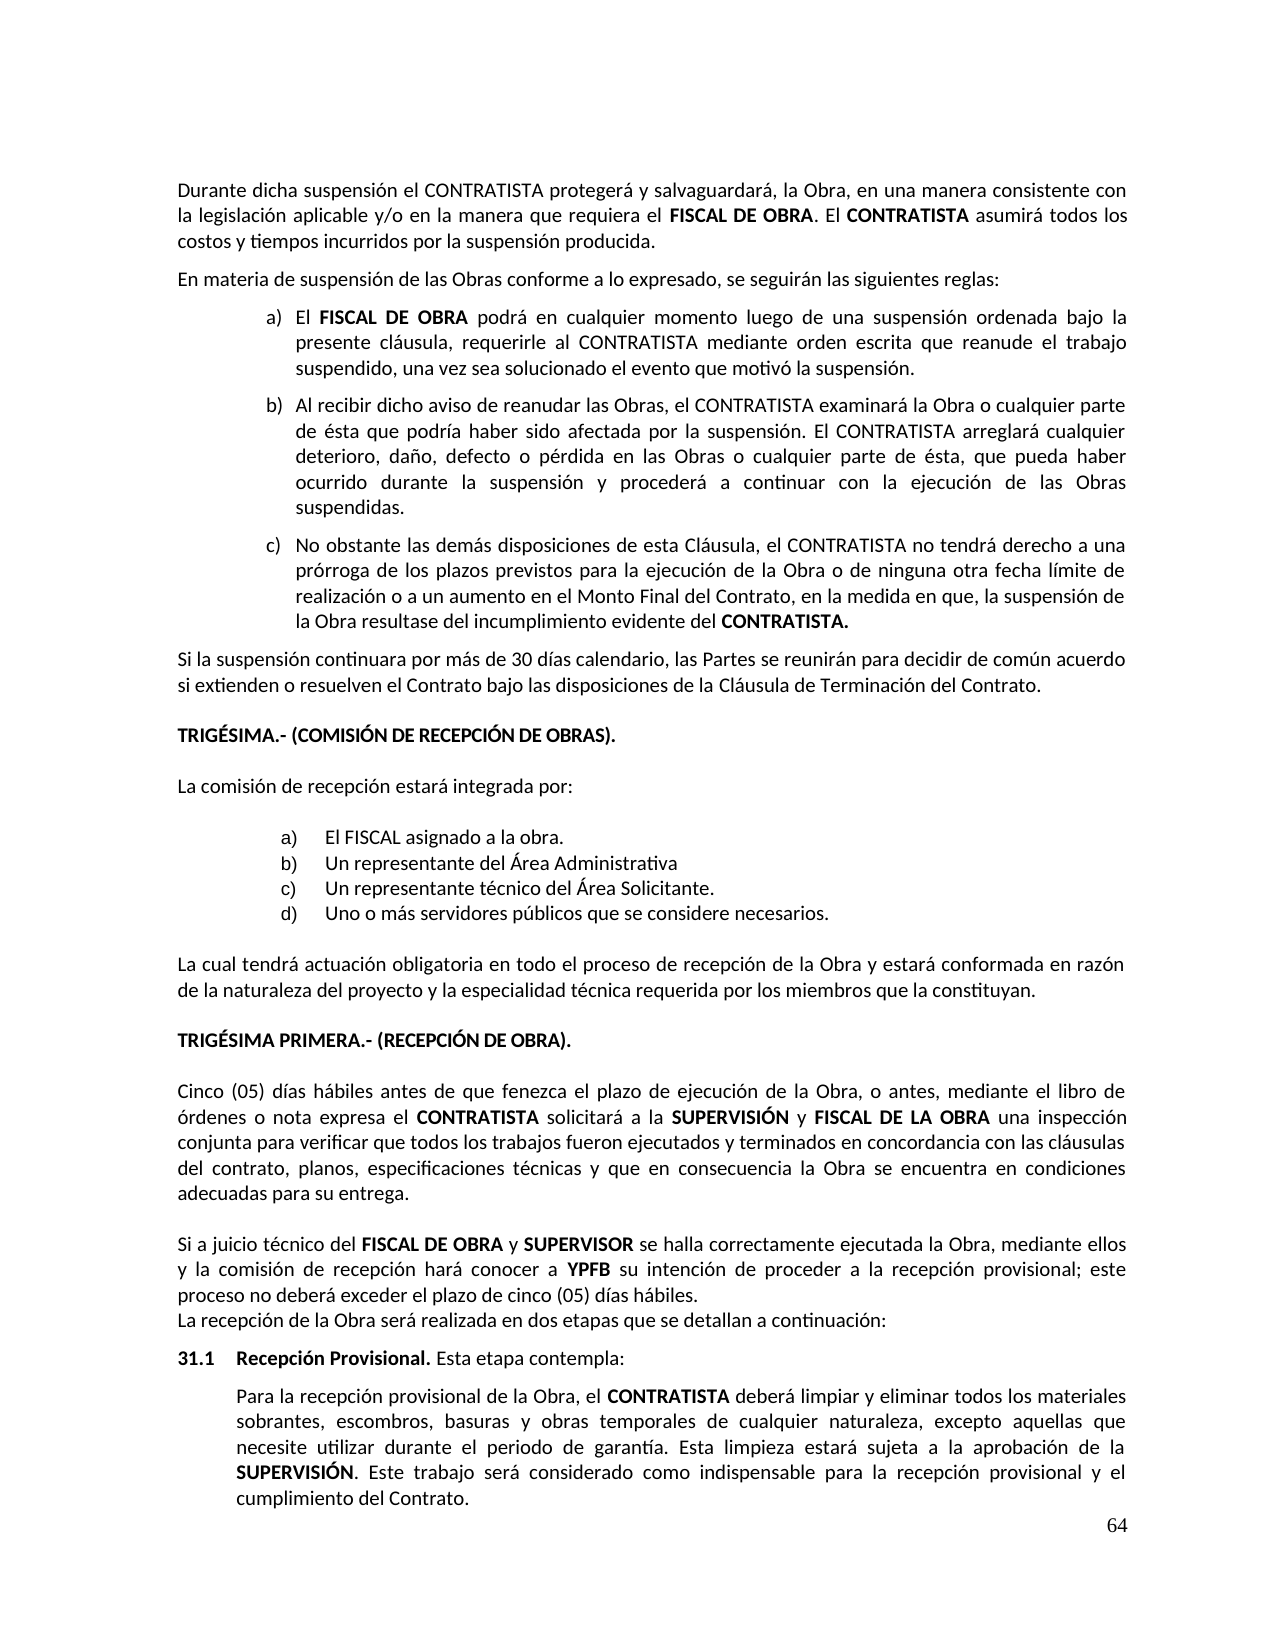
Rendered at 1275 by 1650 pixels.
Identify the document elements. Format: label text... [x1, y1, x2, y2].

text Cinco (05) días hábiles antes de que fenezca el plazo de ejecución de la Obra, o antes, mediante el libro de órdenes o nota expresa el CONTRATISTA solicitará a la SUPERVISIÓN y FISCAL DE LA OBRA una inspección conjunta para verificar que todos los trabajos fueron ejecutados y terminados en concordancia con las cláusulas del contrato, planos, especificaciones técnicas y que en consecuencia la Obra se encuentra en condiciones adecuadas para su entrega. [177, 1078, 1127, 1206]
list No obstante las demás disposiciones de esta Cláusula, el CONTRATISTA no tendrá derecho a una prórroga de los plazos previstos para la ejecución de la Obra o de ninguna otra fecha límite de realización o a un aumento en el Monto Final del Contrato, en la medida en que, la suspensión de la Obra resultase del incumplimiento evidente del CONTRATISTA. [266, 532, 1127, 634]
list Un representante del Área Administrativa [281, 850, 1127, 875]
list Al recibir dicho aviso de reanudar las Obras, el CONTRATISTA examinará la Obra o cualquier parte de ésta que podría haber sido afectada por la suspensión. El CONTRATISTA arreglará cualquier deterioro, daño, defecto o pérdida en las Obras o cualquier parte de ésta, que pueda haber ocurrido durante la suspensión y procederá a continuar con la ejecución de las Obras suspendidas. [266, 393, 1127, 520]
text Si la suspensión continuara por más de 30 días calendario, las Partes se reunirán para decidir de común acuerdo si extienden o resuelven el Contrato bajo las disposiciones de la Cláusula de Terminación del Contrato. [74, 646, 1128, 697]
text Para la recepción provisional de la Obra, el CONTRATISTA deberá limpiar y eliminar todos los materiales sobrantes, escombros, basuras y obras temporales de cualquier naturaleza, excepto aquellas que necesite utilizar durante el periodo de garantía. Esta limpieza estará sujeta a la aprobación de la SUPERVISIÓN. Este trabajo será considerado como indispensable para la recepción provisional y el cumplimiento del Contrato. [236, 1383, 1127, 1510]
text Durante dicha suspensión el CONTRATISTA protegerá y salvaguardará, la Obra, en una manera consistente con la legislación aplicable y/o en la manera que requiera el FISCAL DE OBRA. El CONTRATISTA asumirá todos los costos y tiempos incurridos por la suspensión producida. [177, 177, 1128, 253]
list El FISCAL DE OBRA podrá en cualquier momento luego de una suspensión ordenada bajo la presente cláusula, requerirle al CONTRATISTA mediante orden escrita que reanude el trabajo suspendido, una vez sea solucionado el evento que motivó la suspensión. [266, 304, 1128, 380]
text TRIGÉSIMA.- (COMISIÓN DE RECEPCIÓN DE OBRAS). [177, 723, 1127, 748]
list Uno o más servidores públicos que se considere necesarios. [281, 901, 1127, 926]
list El FISCAL asignado a la obra. [281, 824, 1127, 850]
text Si a juicio técnico del FISCAL DE OBRA y SUPERVISOR se halla correctamente ejecutada la Obra, mediante ellos y la comisión de recepción hará conocer a YPFB su intención de proceder a la recepción provisional; este proceso no deberá exceder el plazo de cinco (05) días hábiles. [177, 1231, 1127, 1307]
text En materia de suspensión de las Obras conforme a lo expresado, se seguirán las siguientes reglas: [177, 266, 1127, 291]
text La cual tendrá actuación obligatoria en todo el proceso de recepción de la Obra y estará conformada en razón de la naturaleza del proyecto y la especialidad técnica requerida por los miembros que la constituyan. [177, 951, 1127, 1002]
text 31.1 Recepción Provisional. Esta etapa contempla: [177, 1345, 1127, 1371]
text La recepción de la Obra será realizada en dos etapas que se detallan a continuación: [177, 1307, 1127, 1333]
list Un representante técnico del Área Solicitante. [281, 875, 1127, 901]
text TRIGÉSIMA PRIMERA.- (RECEPCIÓN DE OBRA). [177, 1028, 1127, 1053]
text La comisión de recepción estará integrada por: [177, 773, 1127, 799]
